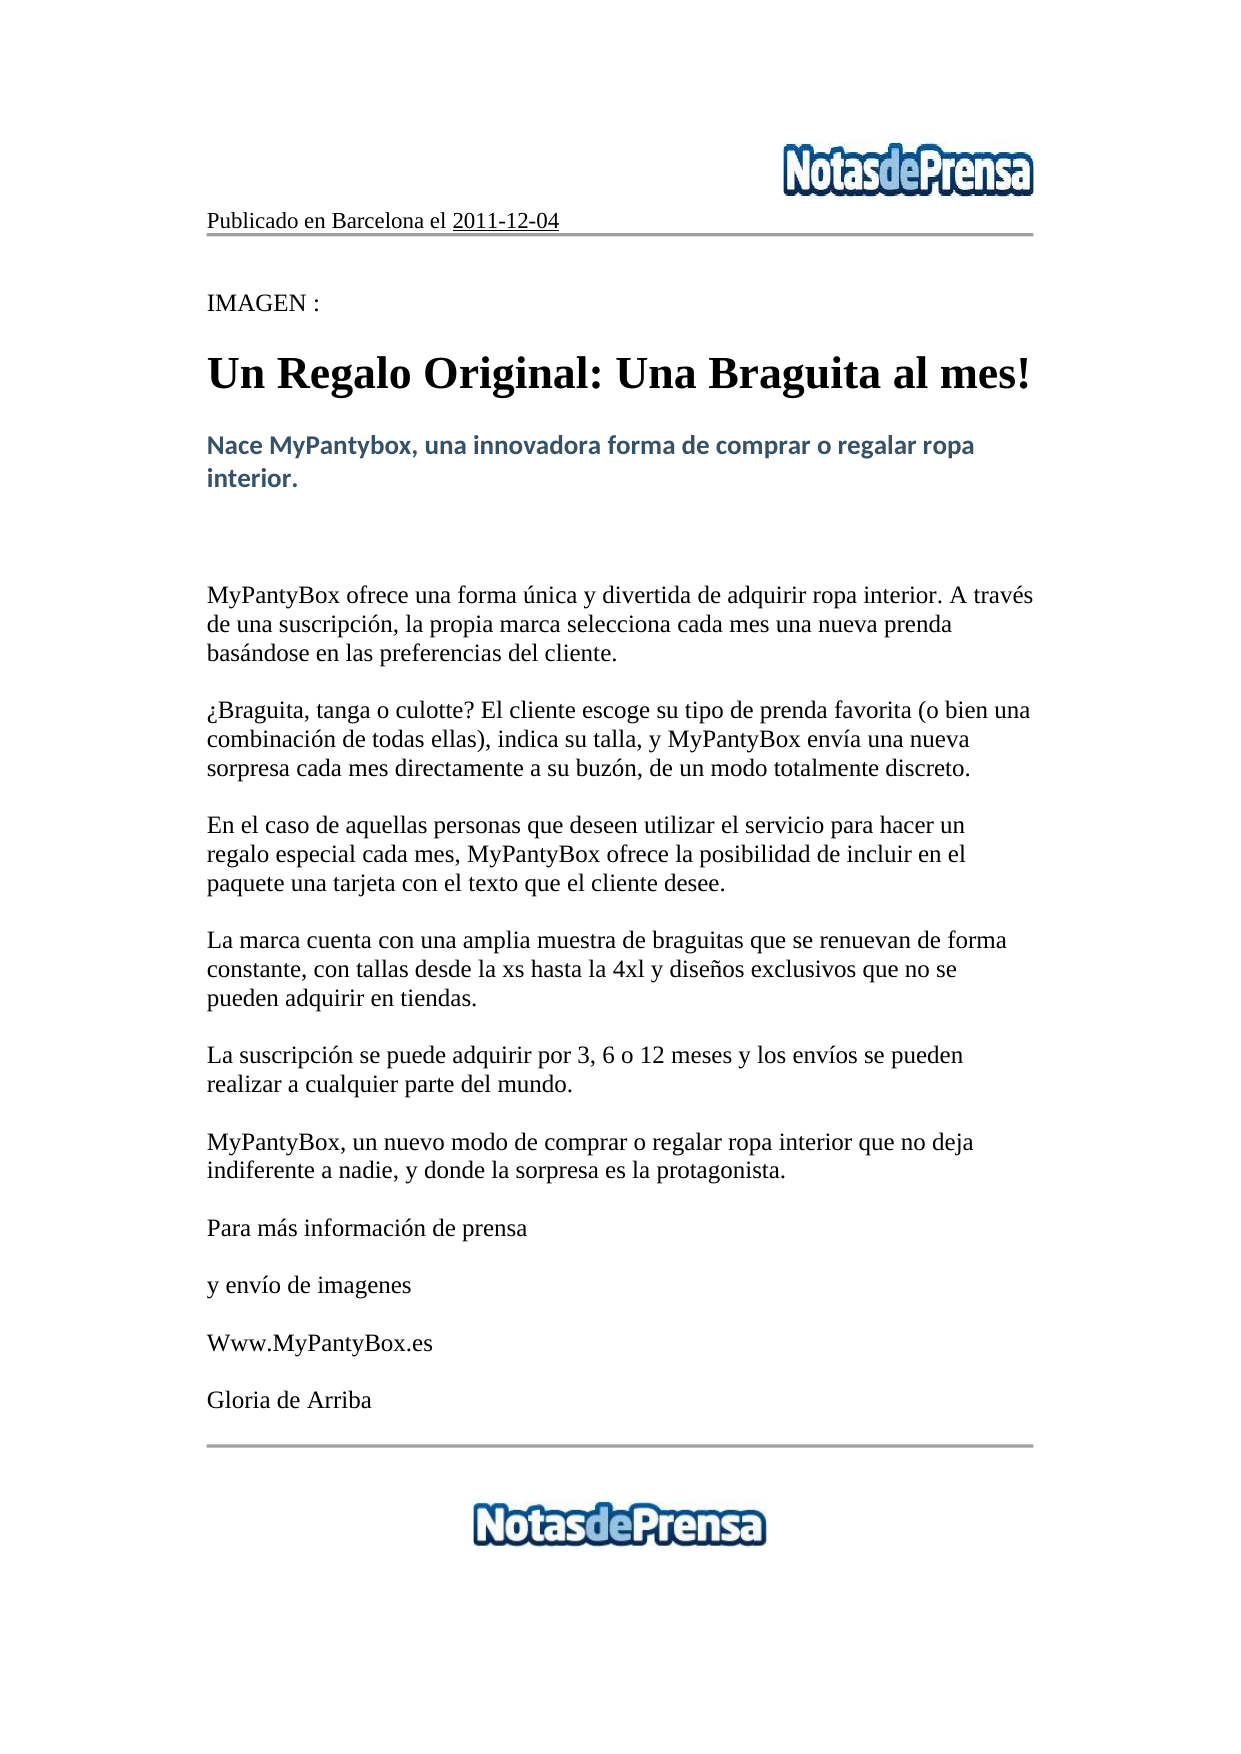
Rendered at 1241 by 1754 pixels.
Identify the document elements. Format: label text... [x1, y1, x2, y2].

picture [473, 1501, 767, 1548]
picture [783, 142, 1034, 199]
subtitle Nace MyPantybox, una innovadora forma de comprar o regalar ropa interior. [207, 428, 1033, 494]
subtitle Un Regalo Original: Una Braguita al mes! [207, 346, 1033, 399]
text IMAGEN : [207, 288, 1033, 317]
